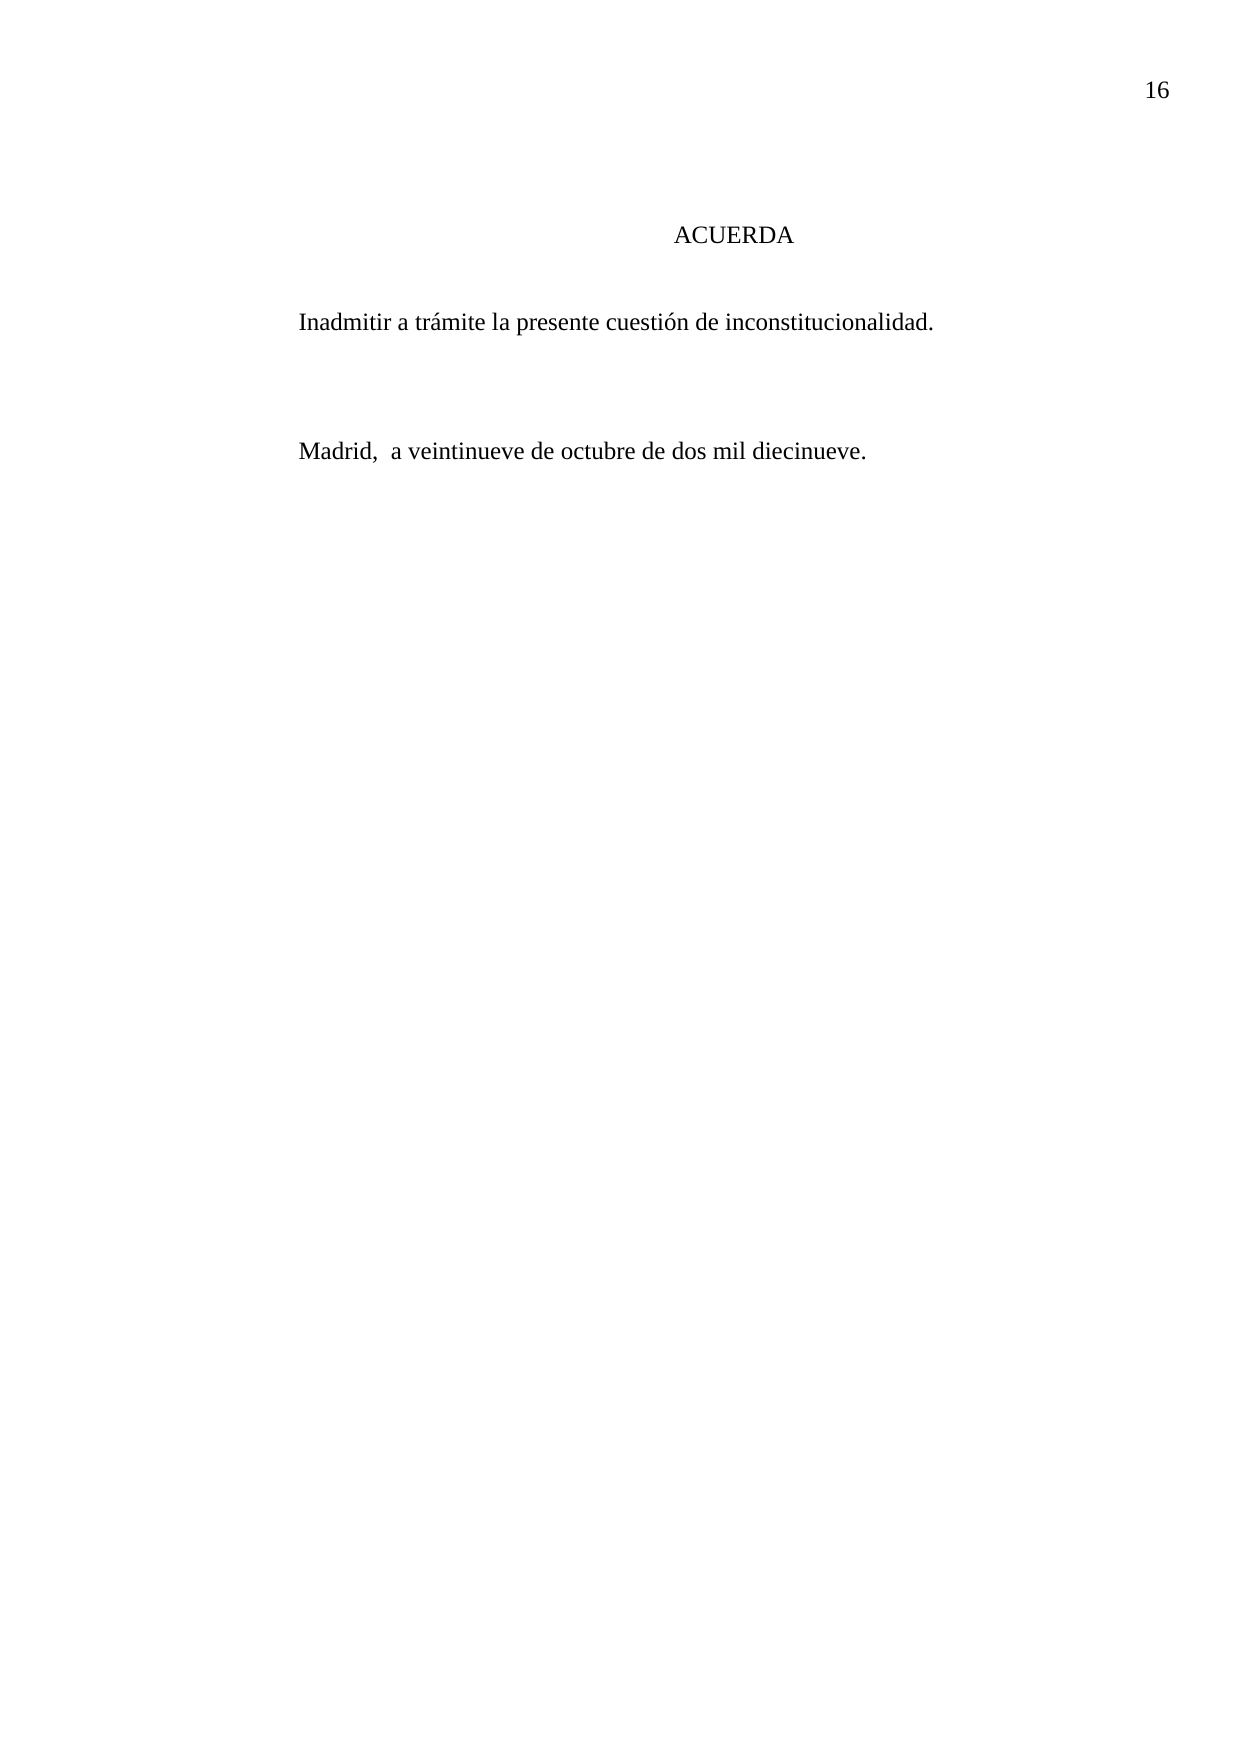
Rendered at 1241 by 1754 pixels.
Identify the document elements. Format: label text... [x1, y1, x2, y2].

text Inadmitir a trámite la presente cuestión de inconstitucionalidad. [224, 307, 1169, 335]
text ACUERDA [224, 220, 1169, 249]
text Madrid, a veintinueve de octubre de dos mil diecinueve. [224, 436, 1169, 465]
